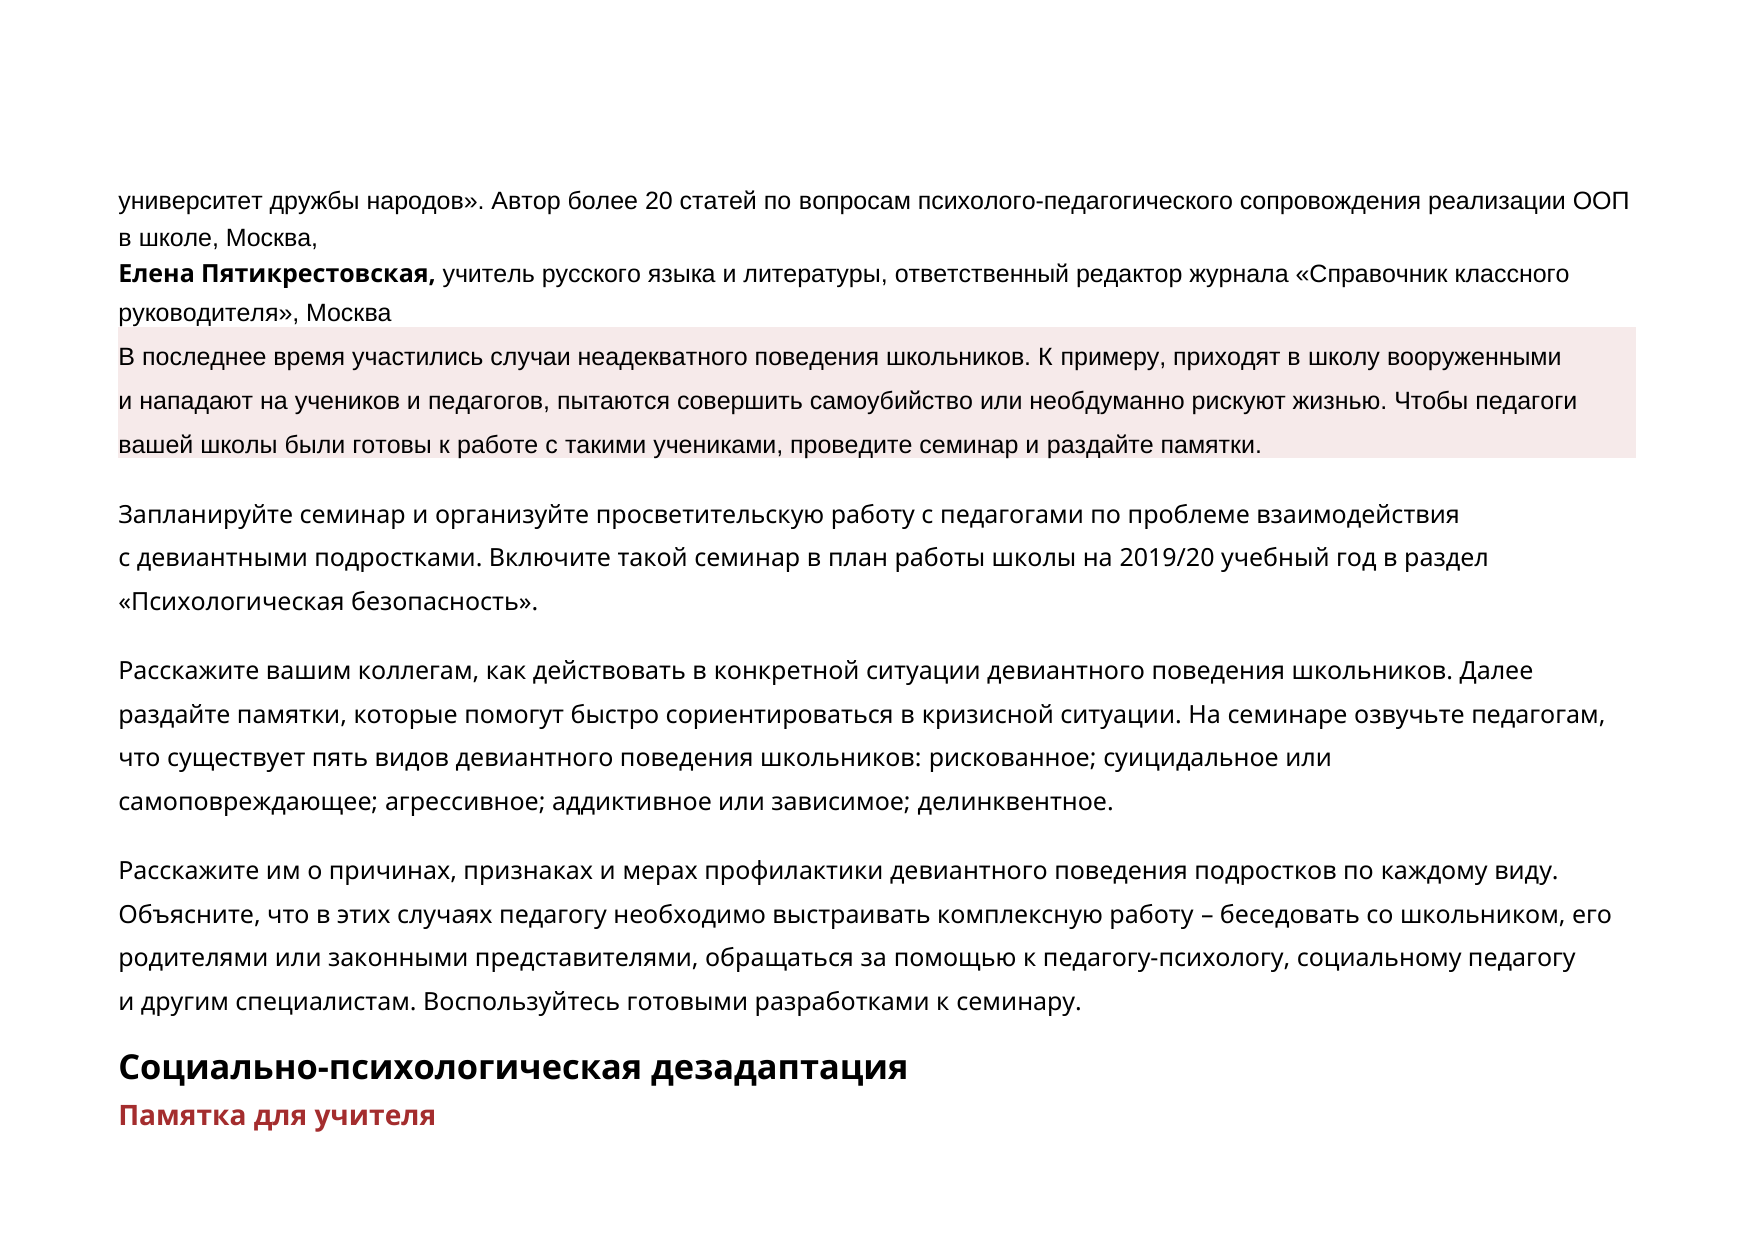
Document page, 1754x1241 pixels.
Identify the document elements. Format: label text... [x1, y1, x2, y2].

text Расскажите вашим коллегам, как действовать в конкретной ситуации девиантного поведения школьников. Далее раздайте памятки, которые помогут быстро сориентироваться в кризисной ситуации. На семинаре озвучьте педагогам, что существует пять видов девиантного поведения школьников: рискованное; суицидальное или самоповреждающее; агрессивное; аддиктивное или зависимое; делинквентное. [118, 643, 1636, 818]
text Памятка для учителя [118, 1090, 1636, 1133]
text Елена Пятикрестовская, учитель русского языка и литературы, ответственный редактор журнала «Справочник классного руководителя», Москва [118, 252, 1636, 327]
text Социально-психологическая дезадаптация [118, 1043, 1636, 1090]
text Расскажите им о причинах, признаках и мерах профилактики девиантного поведения подростков по каждому виду. Объясните, что в этих случаях педагогу необходимо выстраивать комплексную работу – беседовать со школьником, его родителями или законными представителями, обращаться за помощью к педагогу-психологу, социальному педагогу и другим специалистам. Воспользуйтесь готовыми разработками к семинару. [118, 843, 1636, 1018]
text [118, 177, 1636, 252]
text В последнее время участились случаи неадекватного поведения школьников. К примеру, приходят в школу вооруженными и нападают на учеников и педагогов, пытаются совершить самоубийство или необдуманно рискуют жизнью. Чтобы педагоги вашей школы были готовы к работе с такими учениками, проведите семинар и раздайте памятки. [118, 327, 1636, 458]
text Запланируйте семинар и организуйте просветительскую работу с педагогами по проблеме взаимодействия с девиантными подростками. Включите такой семинар в план работы школы на 2019/20 учебный год в раздел «Психологическая безопасность». [118, 487, 1636, 618]
